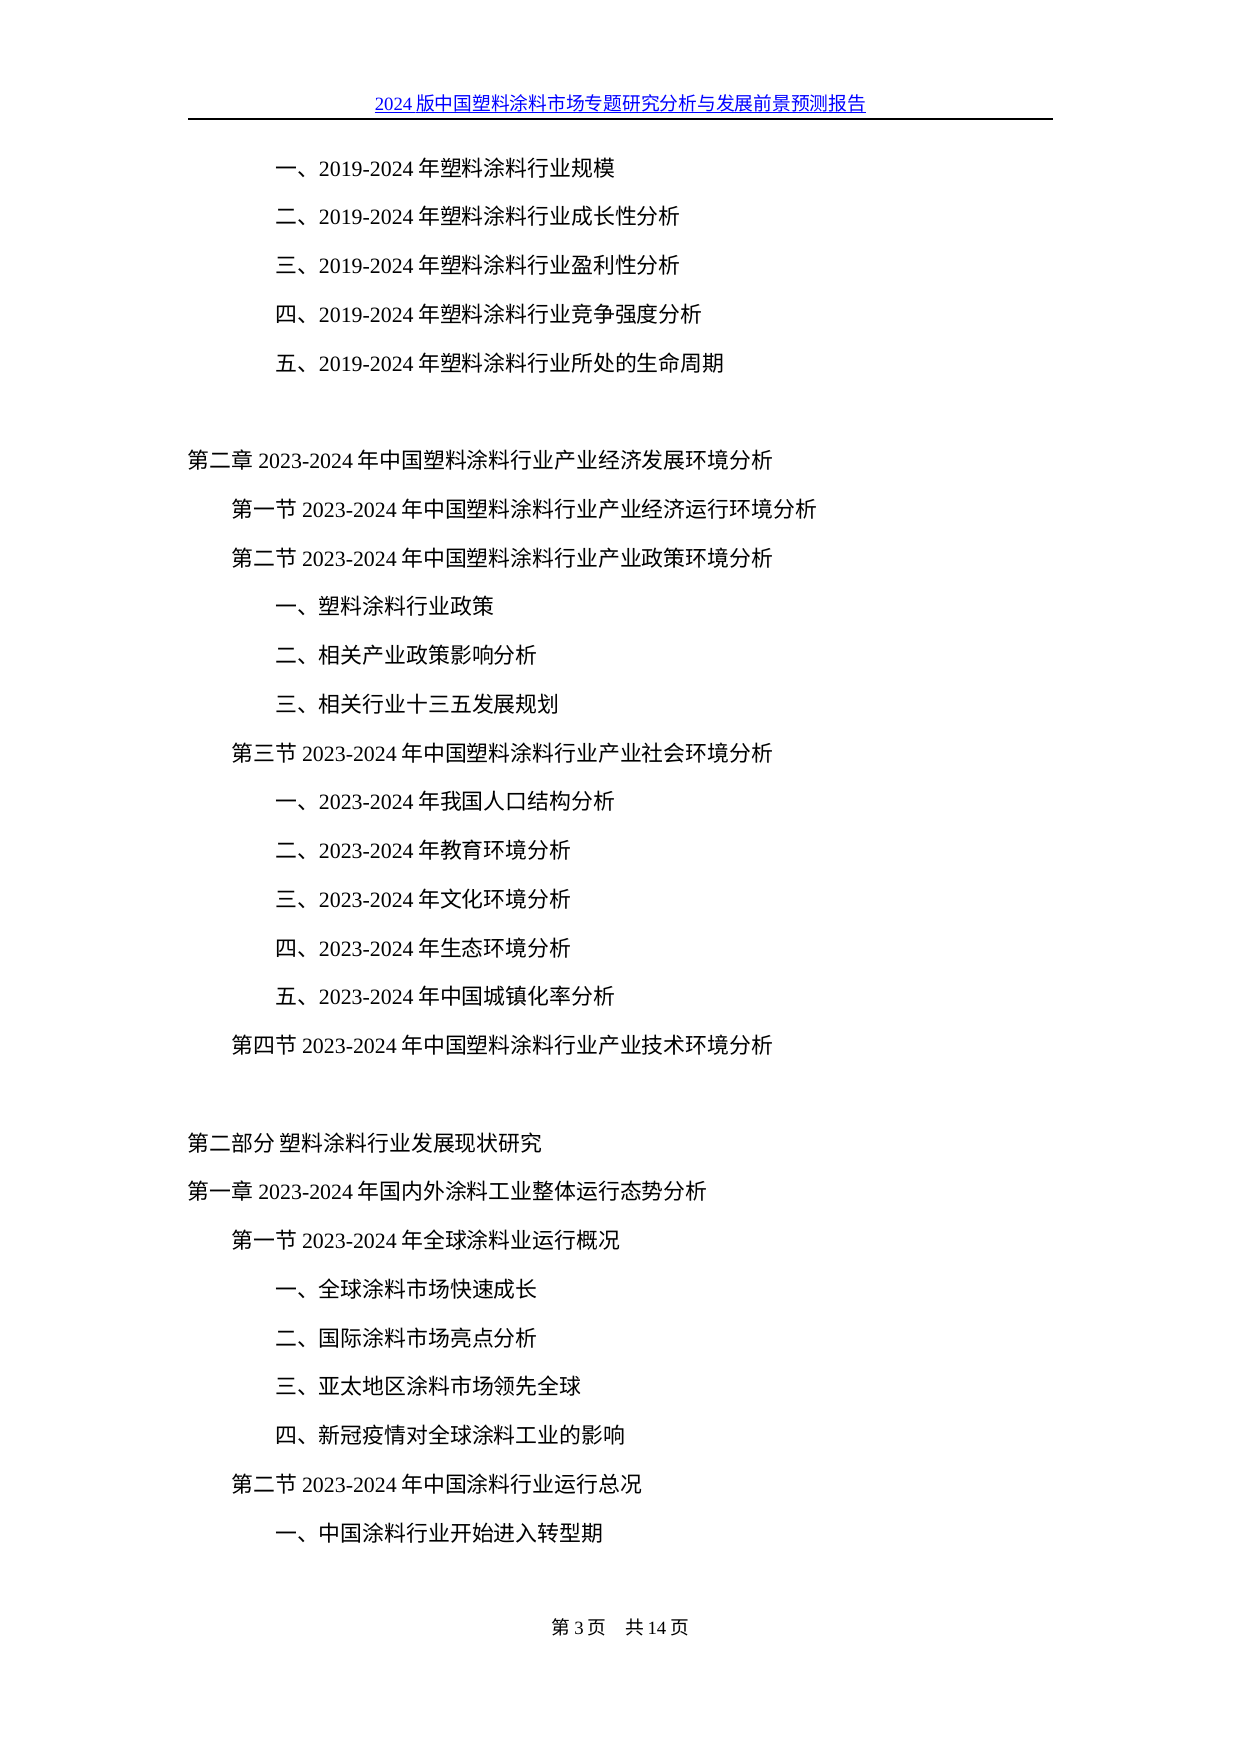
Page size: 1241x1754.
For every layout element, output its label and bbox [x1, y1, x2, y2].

text [187, 150, 1053, 1548]
